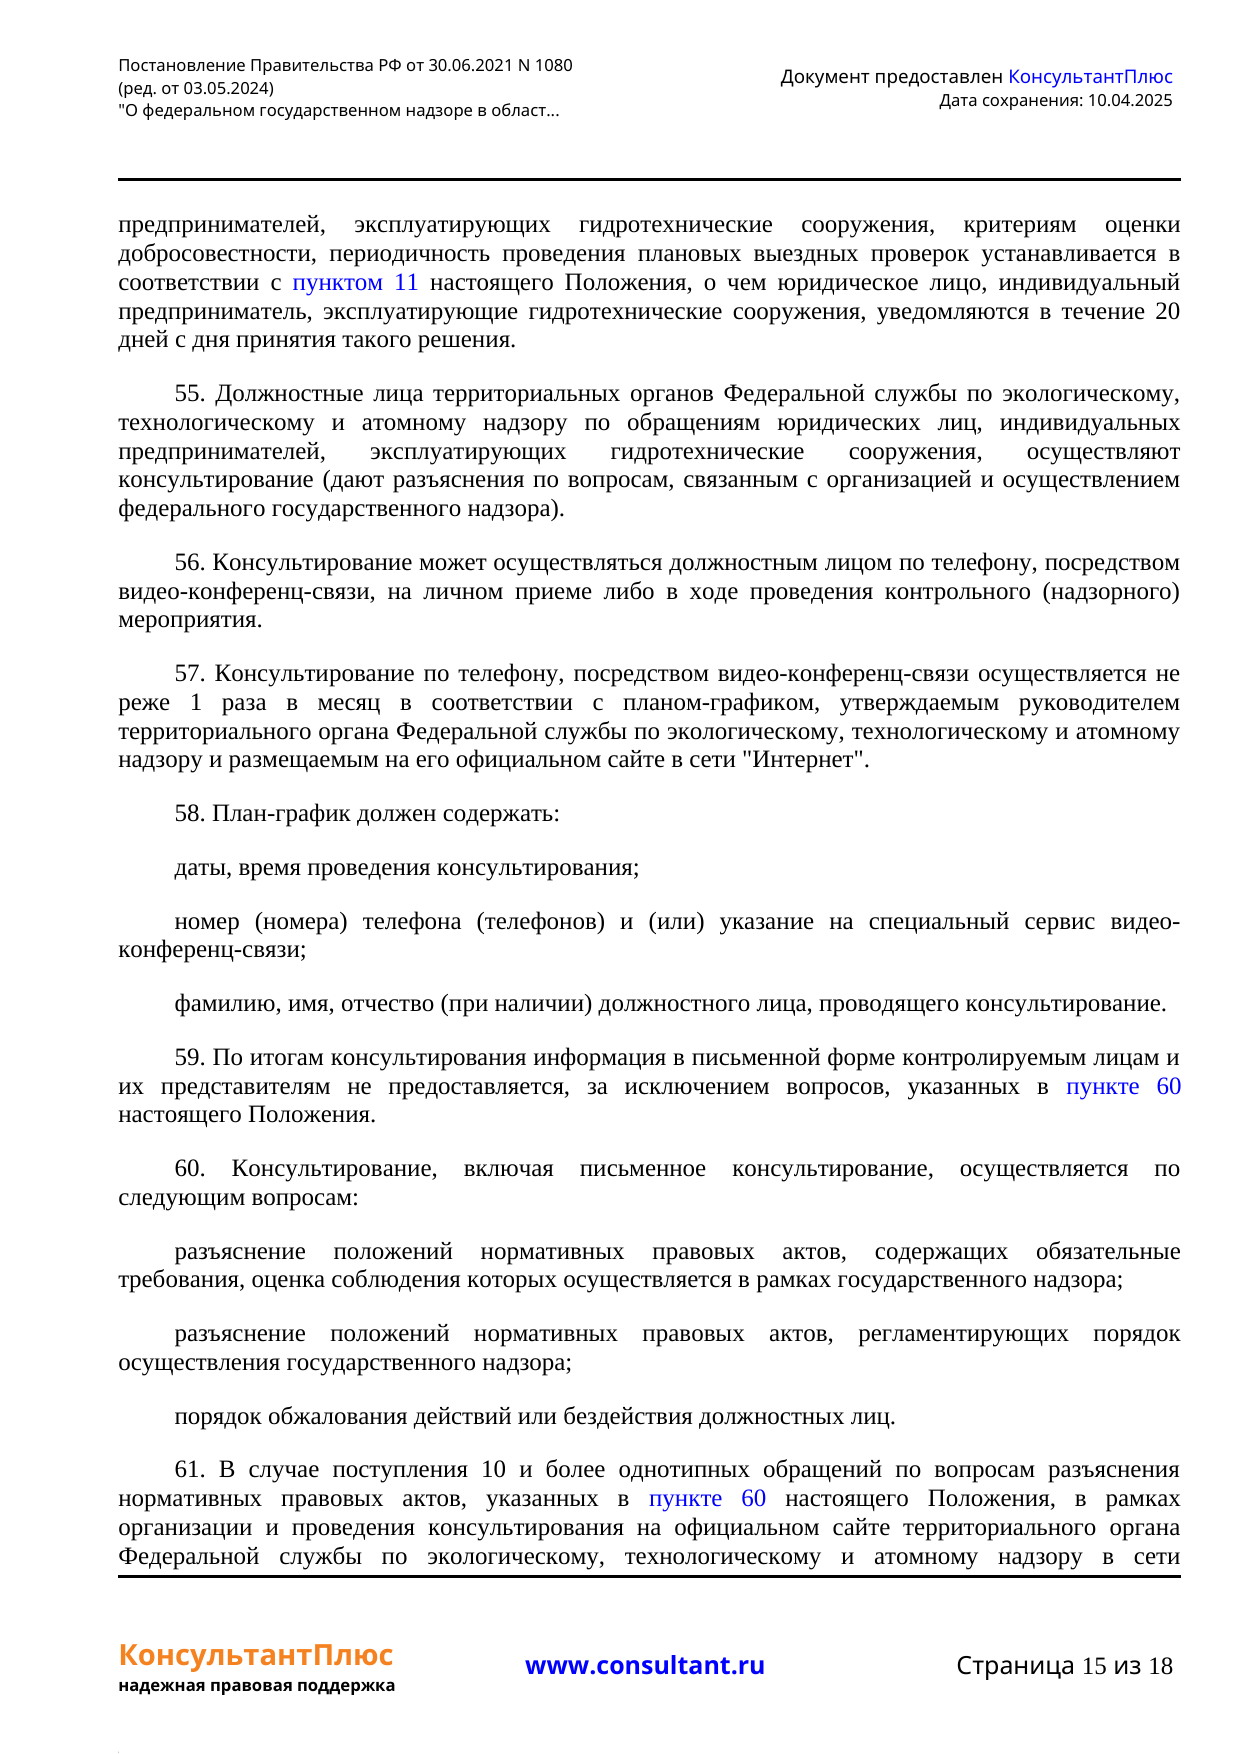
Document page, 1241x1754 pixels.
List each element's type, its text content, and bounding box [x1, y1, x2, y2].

text 57. Консультирование по телефону, посредством видео-конференц-связи осуществляется не реже 1 раза в месяц в соответствии с планом-графиком, утверждаемым руководителем территориального органа Федеральной службы по экологическому, технологическому и атомному надзору и размещаемым на его официальном сайте в сети "Интернет". [118, 658, 1181, 773]
text разъяснение положений нормативных правовых актов, содержащих обязательные требования, оценка соблюдения которых осуществляется в рамках государственного надзора; [118, 1236, 1181, 1293]
text разъяснение положений нормативных правовых актов, регламентирующих порядок осуществления государственного надзора; [118, 1318, 1181, 1376]
text 55. Должностные лица территориальных органов Федеральной службы по экологическому, технологическому и атомному надзору по обращениям юридических лиц, индивидуальных предпринимателей, эксплуатирующих гидротехнические сооружения, осуществляют консультирование (дают разъяснения по вопросам, связанным с организацией и осуществлением федерального государственного надзора). [118, 378, 1181, 522]
text 58. План-график должен содержать: [118, 798, 1181, 827]
text 60. Консультирование, включая письменное консультирование, осуществляется по следующим вопросам: [118, 1153, 1181, 1211]
text порядок обжалования действий или бездействия должностных лиц. [118, 1401, 1181, 1429]
text фамилию, имя, отчество (при наличии) должностного лица, проводящего консультирование. [118, 988, 1181, 1017]
text номер (номера) телефона (телефонов) и (или) указание на специальный сервис видео-конференц-связи; [118, 906, 1181, 963]
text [118, 1454, 1181, 1569]
text 59. По итогам консультирования информация в письменной форме контролируемым лицам и их представителям не предоставляется, за исключением вопросов, указанных в пункте 60 настоящего Положения. [118, 1042, 1181, 1128]
text 56. Консультирование может осуществляться должностным лицом по телефону, посредством видео-конференц-связи, на личном приеме либо в ходе проведения контрольного (надзорного) мероприятия. [118, 547, 1181, 633]
text даты, время проведения консультирования; [118, 852, 1181, 881]
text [118, 209, 1181, 353]
